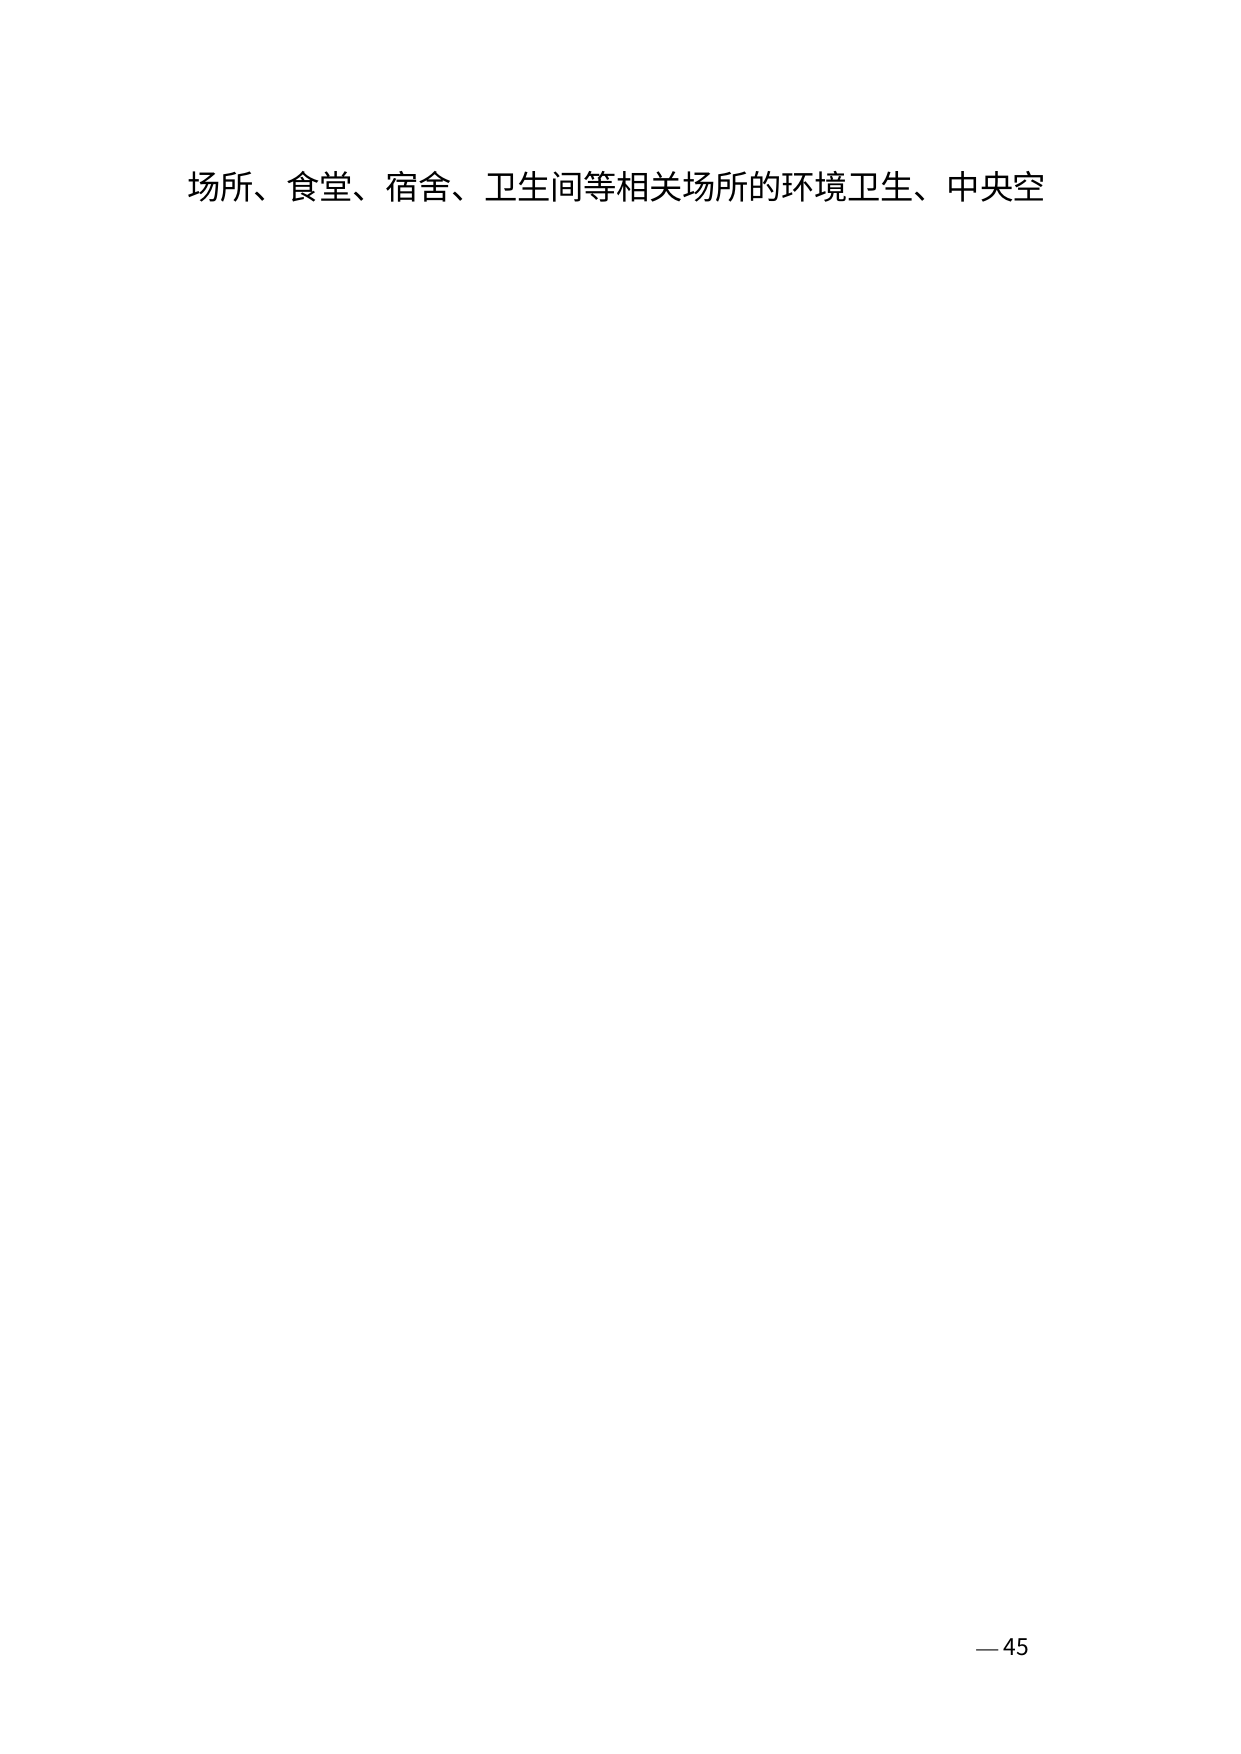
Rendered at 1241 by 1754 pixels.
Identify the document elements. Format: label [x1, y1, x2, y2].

list [187, 160, 1053, 209]
